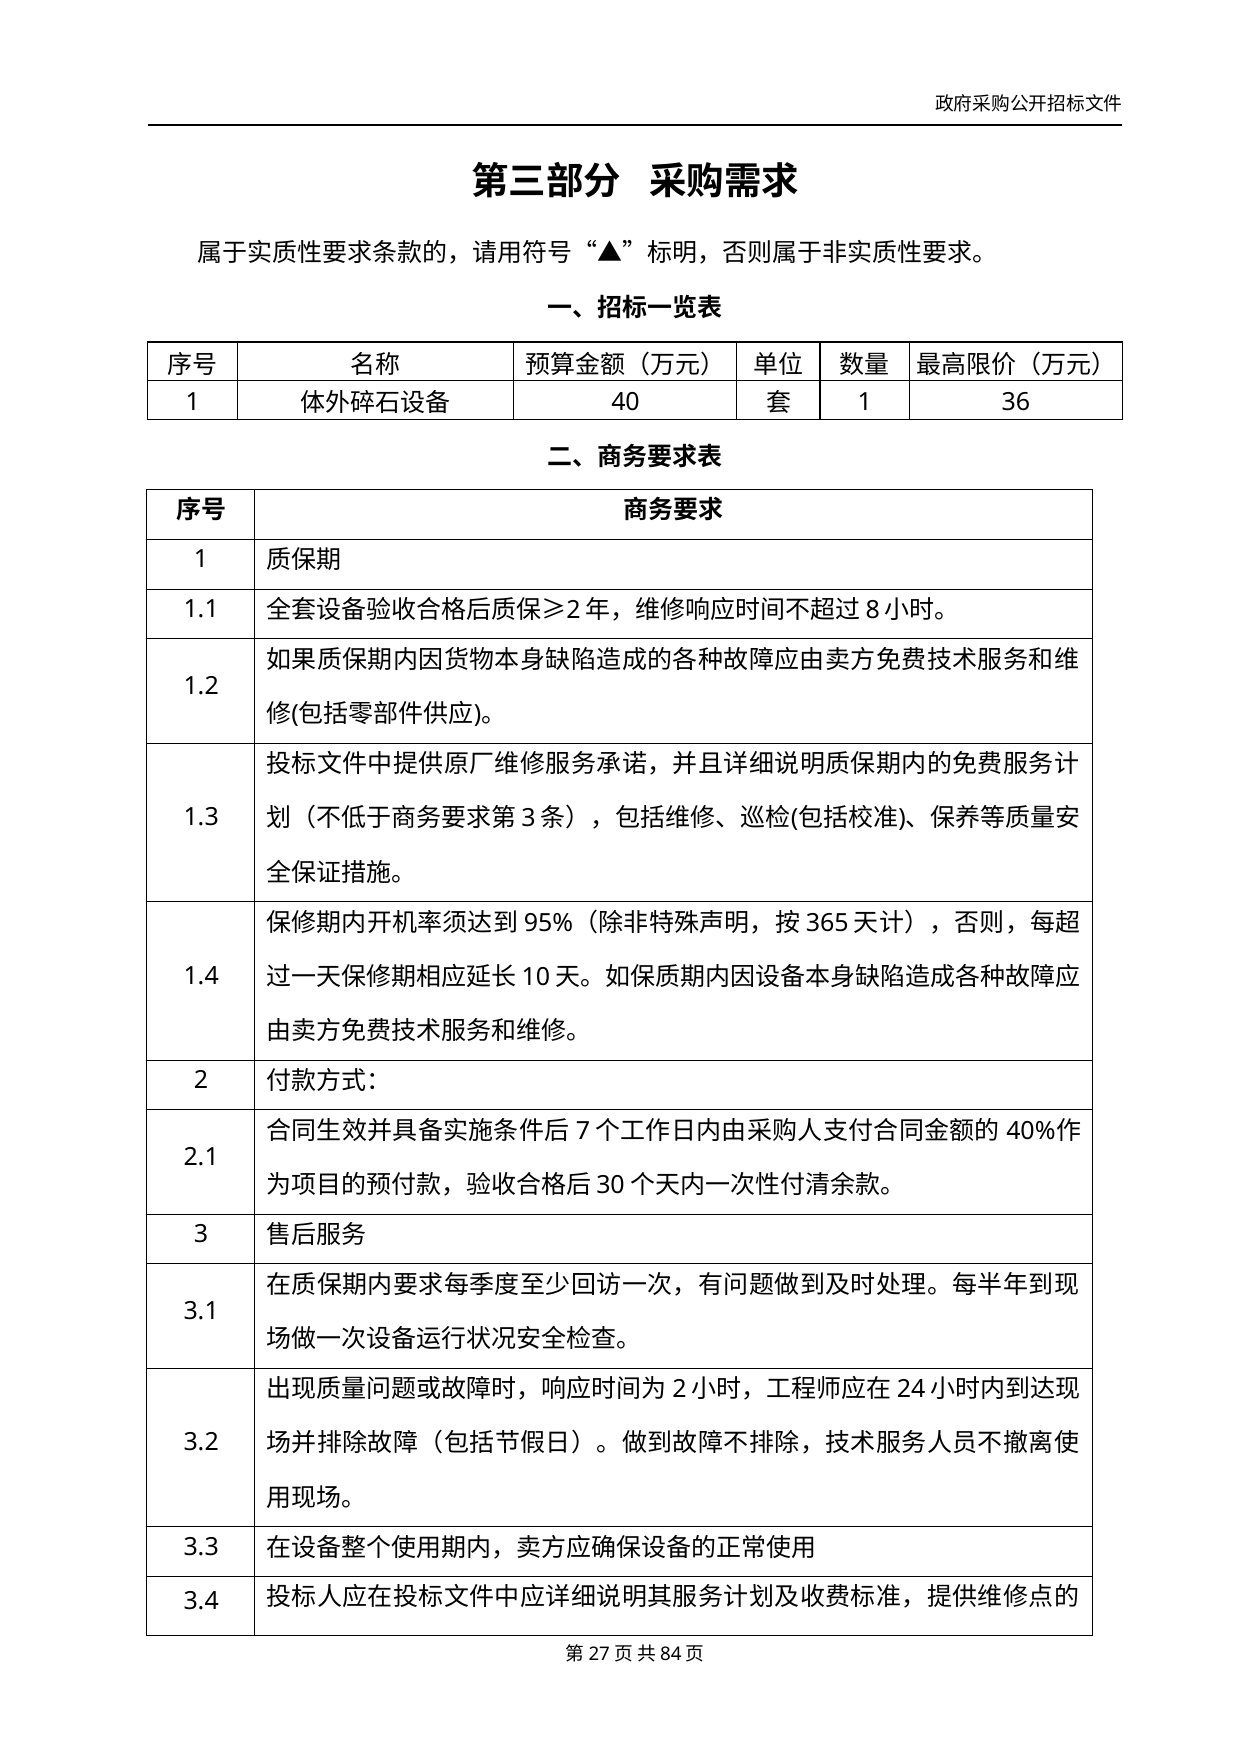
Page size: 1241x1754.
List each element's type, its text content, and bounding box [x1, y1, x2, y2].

table_cell 1 [148, 381, 237, 419]
table_header 序号 [148, 343, 237, 380]
table_header 数量 [821, 343, 909, 380]
table_cell 在设备整个使用期内，卖方应确保设备的正常使用 [255, 1527, 1092, 1576]
list 采购需求 [148, 151, 1122, 206]
table_cell 全套设备验收合格后质保≥2年，维修响应时间不超过8小时。 [255, 590, 1092, 638]
table_header 名称 [238, 343, 513, 380]
table_cell 质保期 [255, 540, 1092, 588]
table_cell 付款方式： [255, 1061, 1092, 1109]
table_cell 3.2 [147, 1369, 254, 1526]
table_cell 体外碎石设备 [238, 381, 513, 419]
table_header 预算金额（万元） [514, 343, 736, 380]
table_cell 出现质量问题或故障时，响应时间为2小时，工程师应在24小时内到达现场并排除故障（包括节假日）。做到故障不排除，技术服务人员不撤离使用现场。 [255, 1369, 1092, 1526]
table_cell 1.2 [147, 639, 254, 742]
table_cell 36 [910, 381, 1122, 419]
table_cell 3.1 [147, 1264, 254, 1367]
table_cell 2.1 [147, 1110, 254, 1213]
table_header 商务要求 [255, 490, 1092, 539]
table_cell 1 [147, 540, 254, 588]
table_header 单位 [737, 343, 819, 380]
table_cell 1 [821, 381, 909, 419]
table_cell 在质保期内要求每季度至少回访一次，有问题做到及时处理。每半年到现场做一次设备运行状况安全检查。 [255, 1264, 1092, 1367]
table_header 最高限价（万元） [910, 343, 1122, 380]
table_cell 套 [737, 381, 819, 419]
table_cell 3.4 [147, 1577, 254, 1635]
table_cell 1.4 [147, 902, 254, 1059]
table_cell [255, 1577, 1092, 1635]
table_cell 1.1 [147, 590, 254, 638]
table_cell 1.3 [147, 744, 254, 901]
list 商务要求表 [148, 436, 1122, 473]
table_cell 2 [147, 1061, 254, 1109]
table_cell 3.3 [147, 1527, 254, 1576]
table_header 序号 [147, 490, 254, 539]
table_cell 40 [514, 381, 736, 419]
table_cell 投标文件中提供原厂维修服务承诺，并且详细说明质保期内的免费服务计划（不低于商务要求第3条），包括维修、巡检(包括校准)、保养等质量安全保证措施。 [255, 744, 1092, 901]
table_cell 如果质保期内因货物本身缺陷造成的各种故障应由卖方免费技术服务和维修(包括零部件供应)。 [255, 639, 1092, 742]
table_cell 保修期内开机率须达到95%（除非特殊声明，按365天计），否则，每超过一天保修期相应延长10天。如保质期内因设备本身缺陷造成各种故障应由卖方免费技术服务和维修。 [255, 902, 1092, 1059]
table_cell 售后服务 [255, 1215, 1092, 1263]
text 属于实质性要求条款的，请用符号“▲”标明，否则属于非实质性要求。 [148, 233, 1122, 269]
table_cell 3 [147, 1215, 254, 1263]
table_cell 合同生效并具备实施条件后7个工作日内由采购人支付合同金额的40%作为项目的预付款，验收合格后30个天内一次性付清余款。 [255, 1110, 1092, 1213]
list 招标一览表 [148, 287, 1122, 323]
